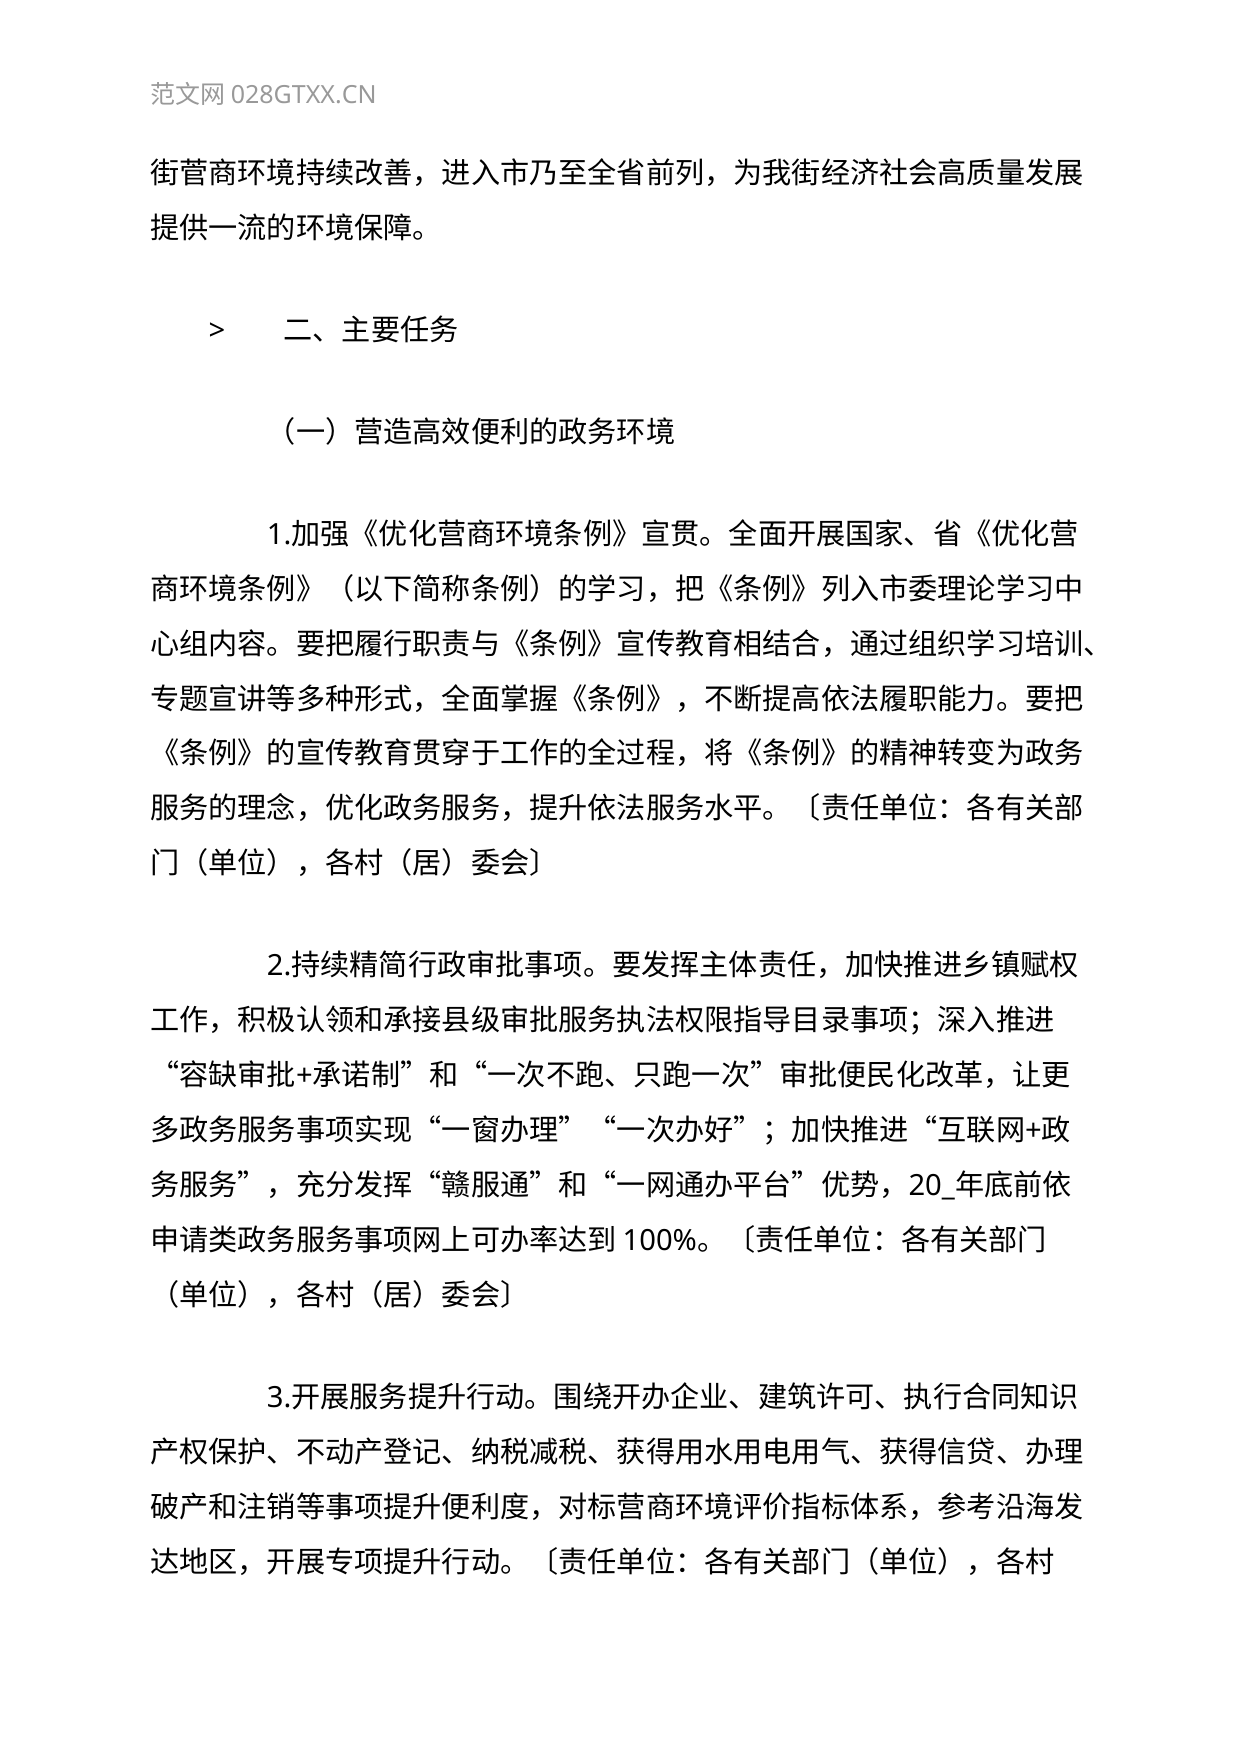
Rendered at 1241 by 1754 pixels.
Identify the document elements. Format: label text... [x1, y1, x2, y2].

text 2.持续精简行政审批事项。要发挥主体责任，加快推进乡镇赋权工作，积极认领和承接县级审批服务执法权限指导目录事项；深入推进“容缺审批+承诺制”和“一次不跑、只跑一次”审批便民化改革，让更多政务服务事项实现“一窗办理”“一次办好”；加快推进“互联网+政务服务”，充分发挥“赣服通”和“一网通办平台”优势，20_年底前依申请类政务服务事项网上可办率达到100%。〔责任单位：各有关部门（单位），各村（居）委会〕 [150, 942, 1090, 1314]
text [150, 1373, 1090, 1580]
text （一）营造高效便利的政务环境 [150, 409, 1090, 451]
text 1.加强《优化营商环境条例》宣贯。全面开展国家、省《优化营商环境条例》（以下简称条例）的学习，把《条例》列入市委理论学习中心组内容。要把履行职责与《条例》宣传教育相结合，通过组织学习培训、专题宣讲等多种形式，全面掌握《条例》，不断提高依法履职能力。要把《条例》的宣传教育贯穿于工作的全过程，将《条例》的精神转变为政务服务的理念，优化政务服务，提升依法服务水平。〔责任单位：各有关部门（单位），各村（居）委会〕 [150, 510, 1090, 882]
text > 二、主要任务 [150, 307, 1090, 349]
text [150, 150, 1090, 247]
